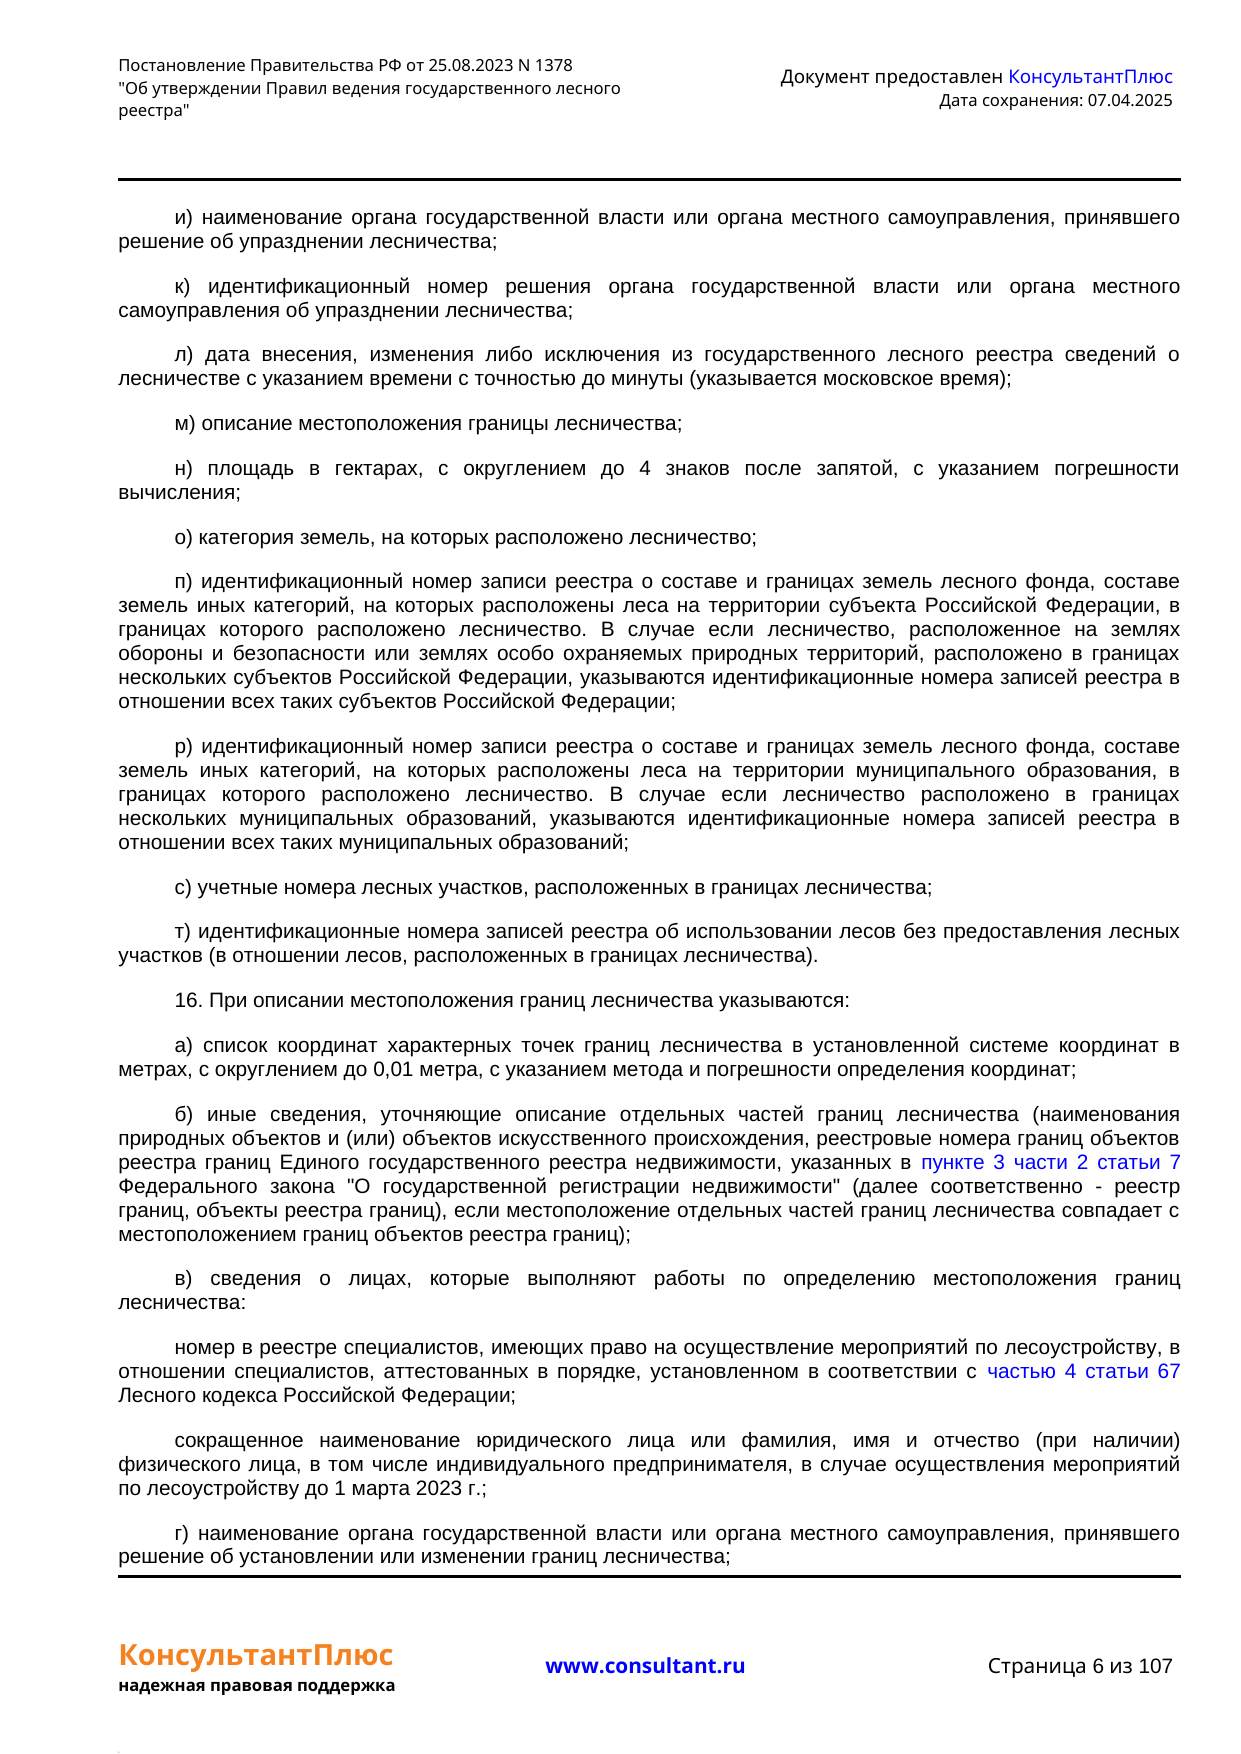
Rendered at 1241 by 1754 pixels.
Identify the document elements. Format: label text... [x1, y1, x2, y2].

text и) наименование органа государственной власти или органа местного самоуправления, принявшего решение об упразднении лесничества; [118, 205, 1181, 253]
text сокращенное наименование юридического лица или фамилия, имя и отчество (при наличии) физического лица, в том числе индивидуального предпринимателя, в случае осуществления мероприятий по лесоустройству до 1 марта 2023 г.; [118, 1428, 1181, 1499]
text л) дата внесения, изменения либо исключения из государственного лесного реестра сведений о лесничестве с указанием времени с точностью до минуты (указывается московское время); [118, 342, 1181, 390]
text м) описание местоположения границы лесничества; [118, 411, 1181, 435]
text а) список координат характерных точек границ лесничества в установленной системе координат в метрах, с округлением до 0,01 метра, с указанием метода и погрешности определения координат; [118, 1033, 1181, 1081]
text о) категория земель, на которых расположено лесничество; [118, 524, 1181, 548]
text т) идентификационные номера записей реестра об использовании лесов без предоставления лесных участков (в отношении лесов, расположенных в границах лесничества). [118, 919, 1181, 967]
text п) идентификационный номер записи реестра о составе и границах земель лесного фонда, составе земель иных категорий, на которых расположены леса на территории субъекта Российской Федерации, в границах которого расположено лесничество. В случае если лесничество, расположенное на землях обороны и безопасности или землях особо охраняемых природных территорий, расположено в границах нескольких субъектов Российской Федерации, указываются идентификационные номера записей реестра в отношении всех таких субъектов Российской Федерации; [118, 569, 1181, 713]
text р) идентификационный номер записи реестра о составе и границах земель лесного фонда, составе земель иных категорий, на которых расположены леса на территории муниципального образования, в границах которого расположено лесничество. В случае если лесничество расположено в границах нескольких муниципальных образований, указываются идентификационные номера записей реестра в отношении всех таких муниципальных образований; [118, 734, 1181, 854]
text номер в реестре специалистов, имеющих право на осуществление мероприятий по лесоустройству, в отношении специалистов, аттестованных в порядке, установленном в соответствии с частью 4 статьи 67 Лесного кодекса Российской Федерации; [118, 1335, 1181, 1407]
text с) учетные номера лесных участков, расположенных в границах лесничества; [118, 874, 1181, 898]
text 16. При описании местоположения границ лесничества указываются: [118, 988, 1181, 1012]
text в) сведения о лицах, которые выполняют работы по определению местоположения границ лесничества: [118, 1266, 1181, 1314]
text г) наименование органа государственной власти или органа местного самоуправления, принявшего решение об установлении или изменении границ лесничества; [118, 1520, 1181, 1568]
text к) идентификационный номер решения органа государственной власти или органа местного самоуправления об упразднении лесничества; [118, 273, 1181, 321]
text б) иные сведения, уточняющие описание отдельных частей границ лесничества (наименования природных объектов и (или) объектов искусственного происхождения, реестровые номера границ объектов реестра границ Единого государственного реестра недвижимости, указанных в пункте 3 части 2 статьи 7 Федерального закона "О государственной регистрации недвижимости" (далее соответственно - реестр границ, объекты реестра границ), если местоположение отдельных частей границ лесничества совпадает с местоположением границ объектов реестра границ); [118, 1102, 1181, 1245]
text н) площадь в гектарах, с округлением до 4 знаков после запятой, с указанием погрешности вычисления; [118, 456, 1181, 504]
